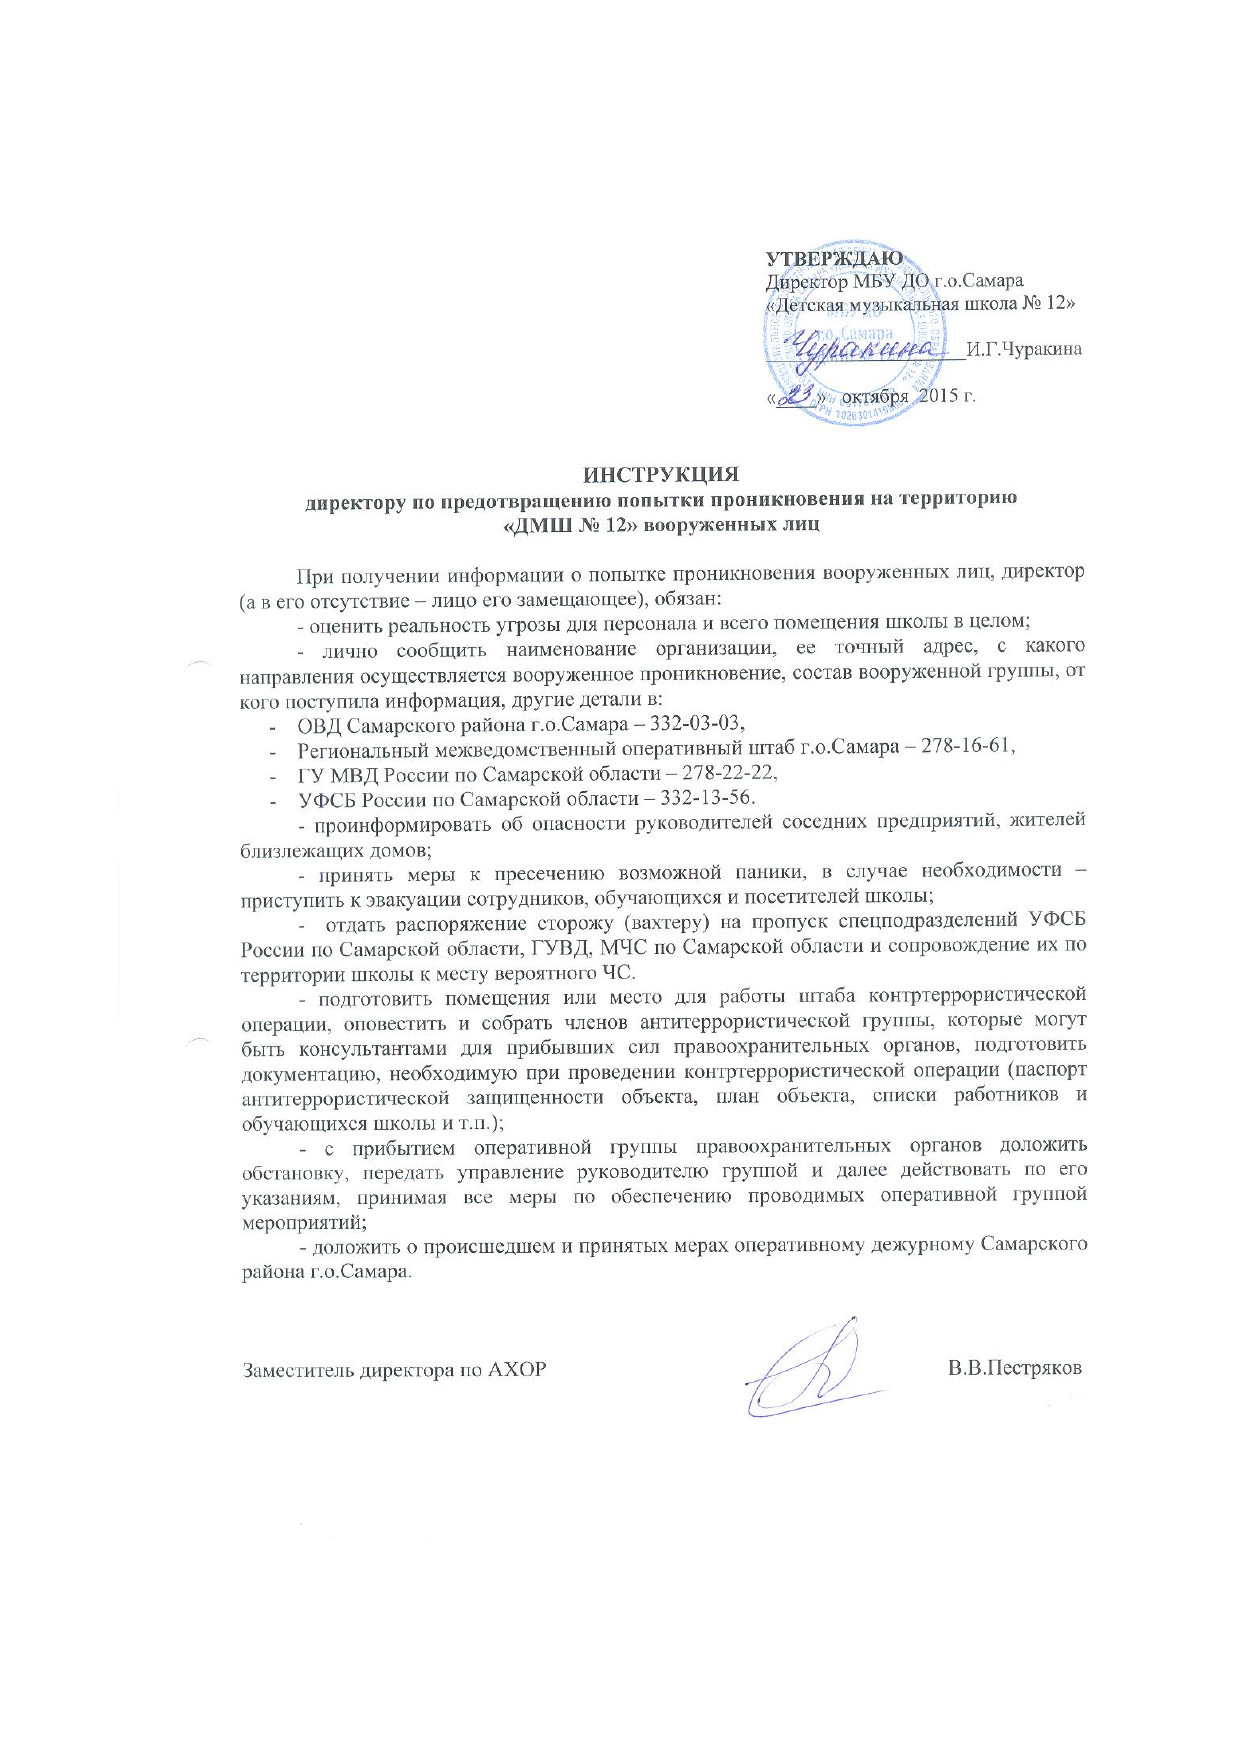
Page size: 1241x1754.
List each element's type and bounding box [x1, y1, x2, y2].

picture [118, 149, 1134, 1548]
